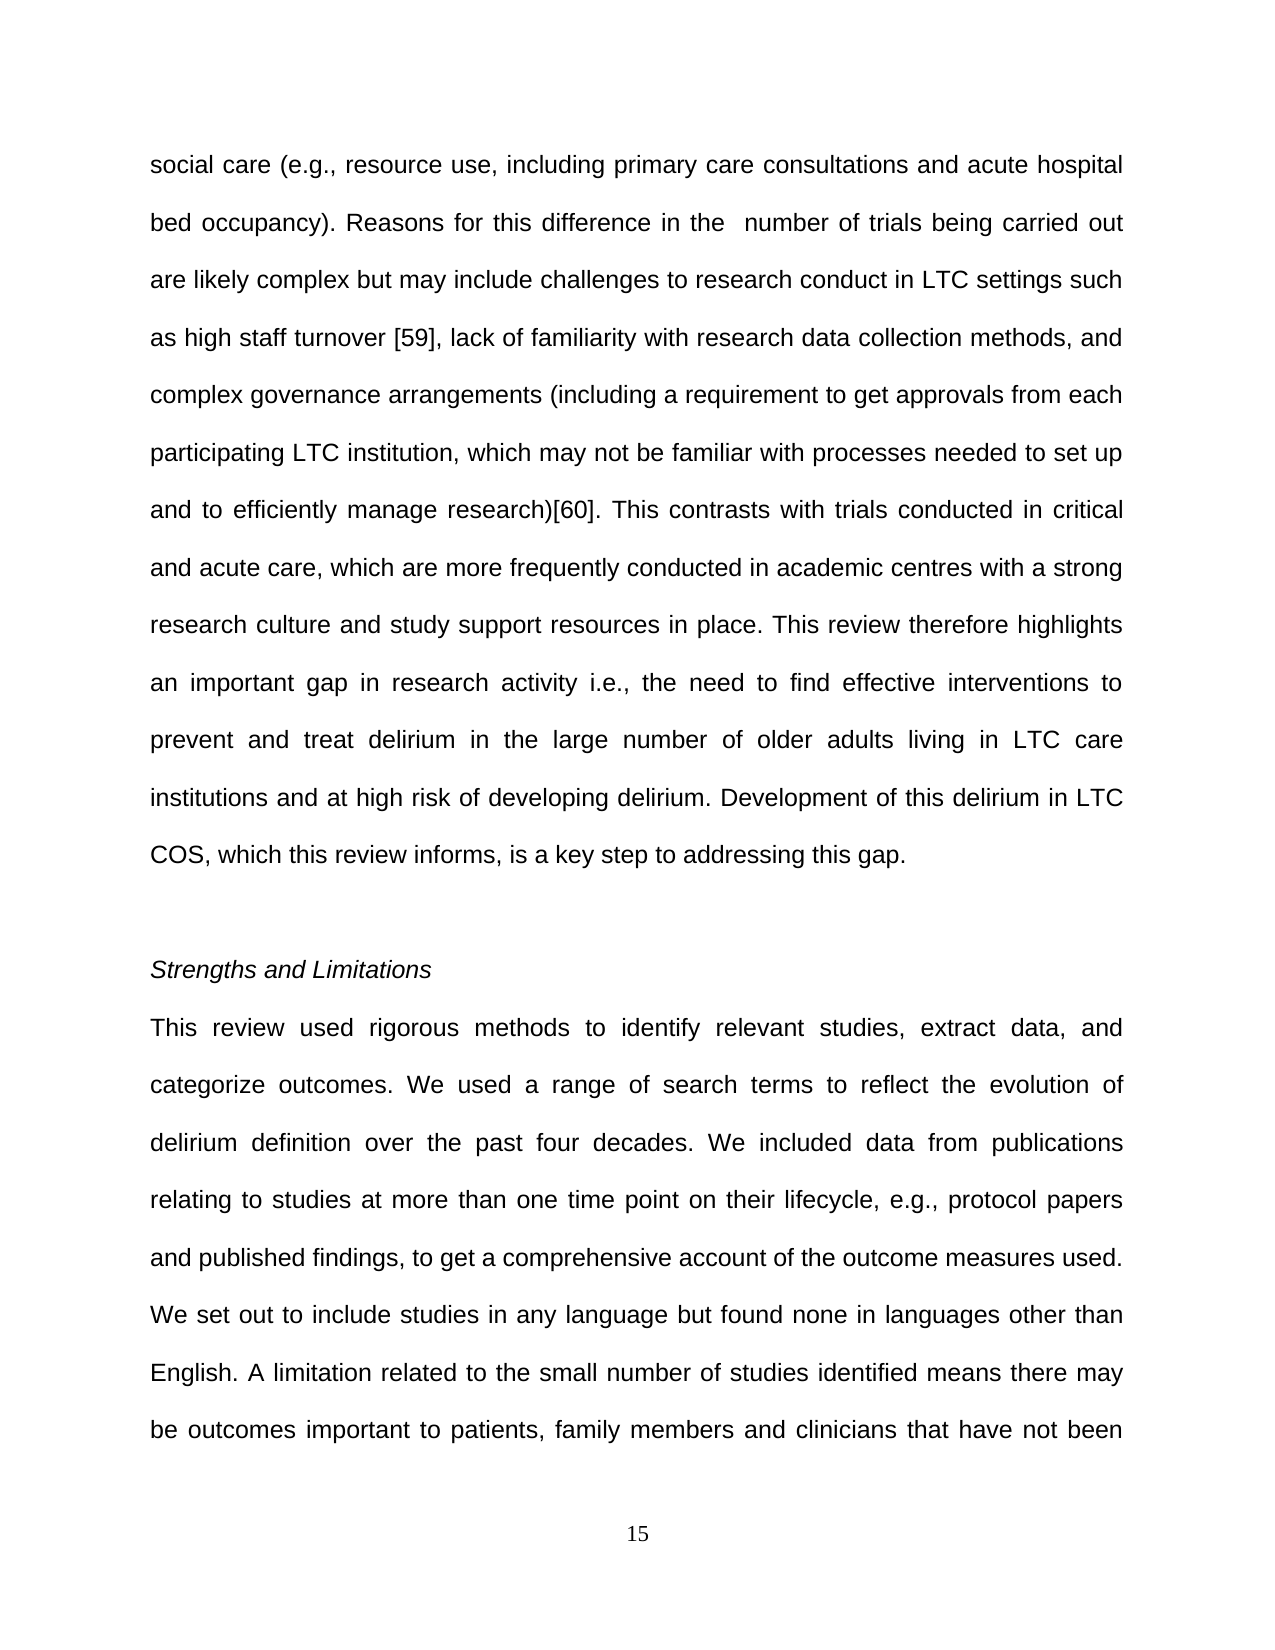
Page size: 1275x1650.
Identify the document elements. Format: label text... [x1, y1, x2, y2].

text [150, 1012, 1125, 1444]
text Strengths and Limitations [150, 955, 1125, 984]
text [150, 150, 1125, 869]
